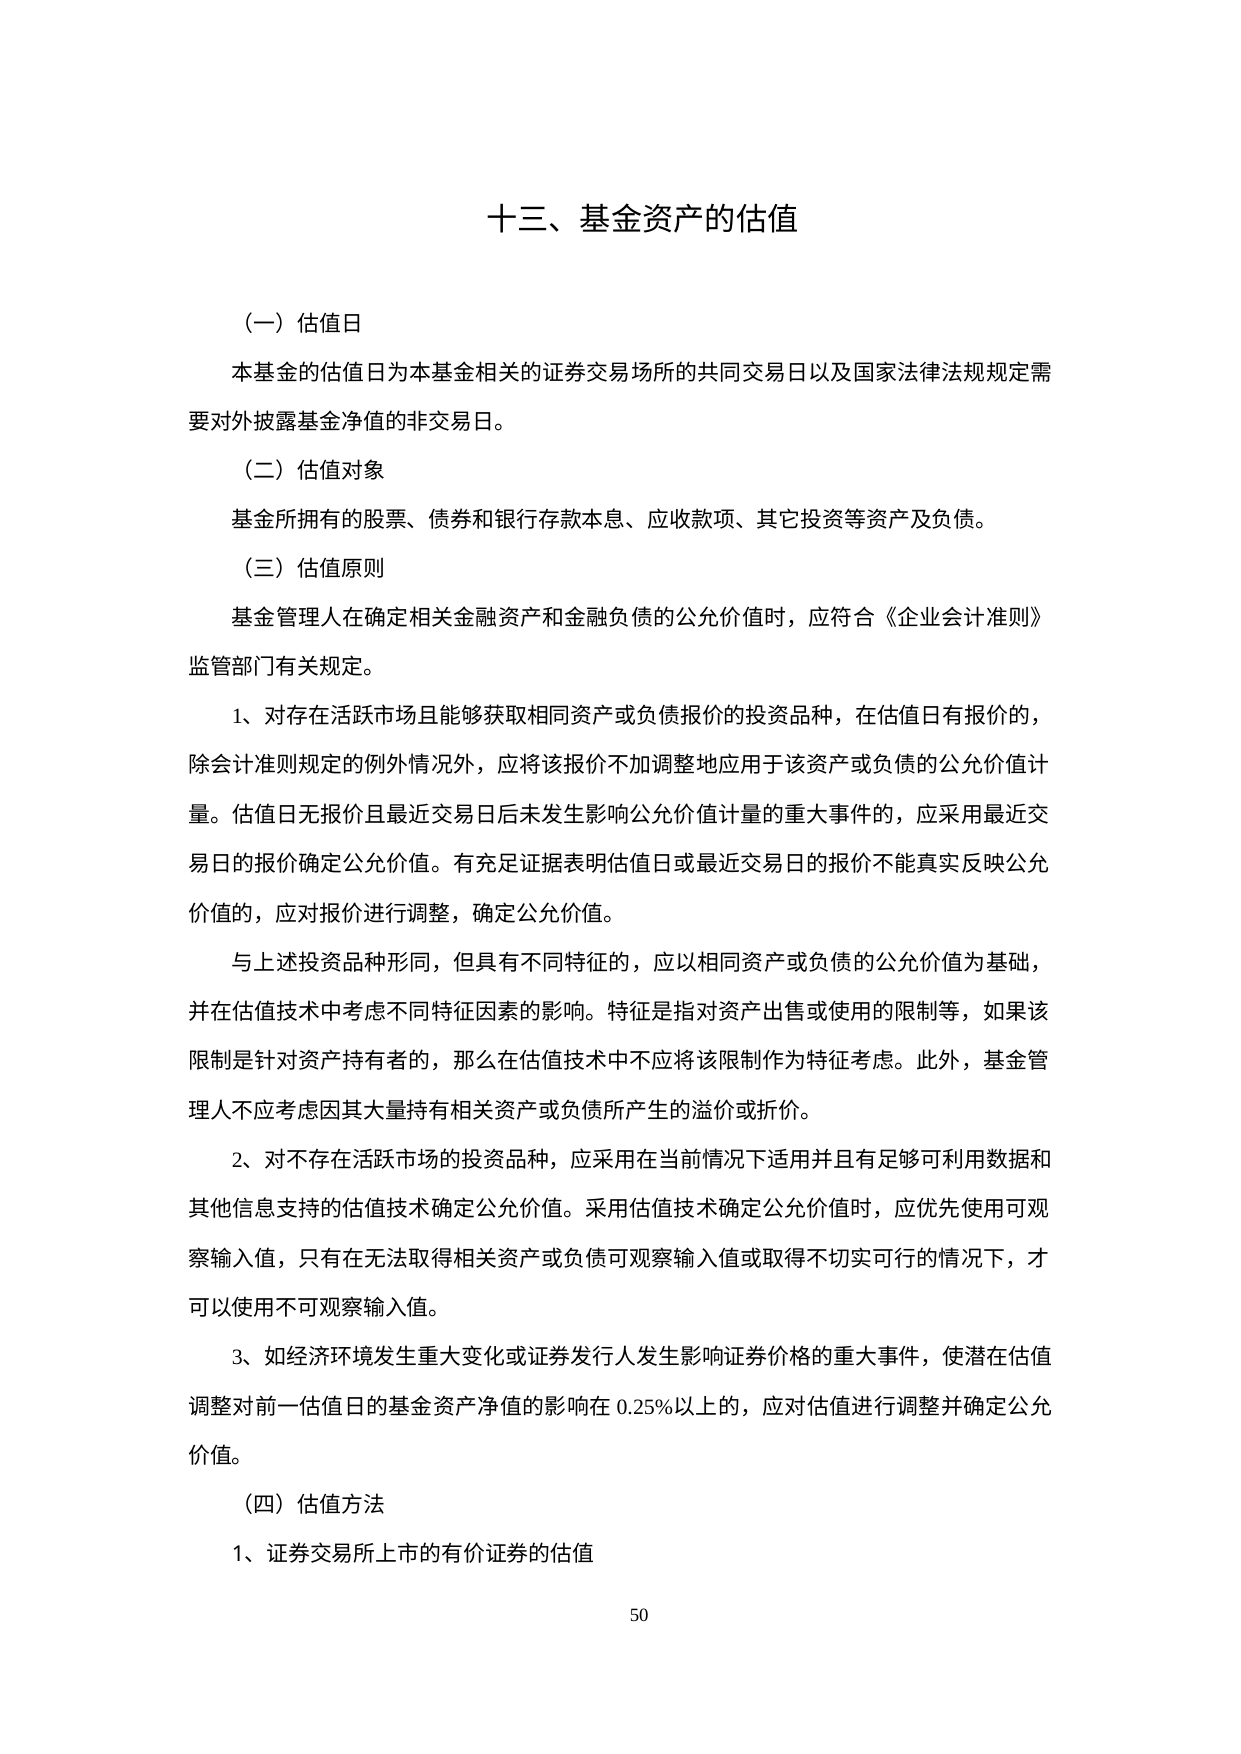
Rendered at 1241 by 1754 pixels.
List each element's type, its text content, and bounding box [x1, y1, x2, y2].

subtitle 十三、基金资产的估值 [188, 183, 1052, 249]
text 3、如经济环境发生重大变化或证券发行人发生影响证券价格的重大事件，使潜在估值调整对前一估值日的基金资产净值的影响在0.25%以上的，应对估值进行调整并确定公允价值。 [188, 1338, 1052, 1471]
text 基金管理人在确定相关金融资产和金融负债的公允价值时，应符合《企业会计准则》、监管部门有关规定。 [188, 599, 1052, 681]
text 1、对存在活跃市场且能够获取相同资产或负债报价的投资品种，在估值日有报价的，除会计准则规定的例外情况外，应将该报价不加调整地应用于该资产或负债的公允价值计量。估值日无报价且最近交易日后未发生影响公允价值计量的重大事件的，应采用最近交易日的报价确定公允价值。有充足证据表明估值日或最近交易日的报价不能真实反映公允价值的，应对报价进行调整，确定公允价值。 [188, 697, 1052, 928]
text （二）估值对象 [188, 452, 1052, 485]
text 2、对不存在活跃市场的投资品种，应采用在当前情况下适用并且有足够可利用数据和其他信息支持的估值技术确定公允价值。采用估值技术确定公允价值时，应优先使用可观察输入值，只有在无法取得相关资产或负债可观察输入值或取得不切实可行的情况下，才可以使用不可观察输入值。 [188, 1141, 1052, 1323]
text （四）估值方法 [188, 1486, 1052, 1519]
text 1、证券交易所上市的有价证券的估值 [188, 1535, 1052, 1568]
text （一）估值日 [188, 305, 1052, 338]
text 基金所拥有的股票、债券和银行存款本息、应收款项、其它投资等资产及负债。 [188, 501, 1052, 534]
text 本基金的估值日为本基金相关的证券交易场所的共同交易日以及国家法律法规规定需要对外披露基金净值的非交易日。 [188, 354, 1052, 436]
text 与上述投资品种形同，但具有不同特征的，应以相同资产或负债的公允价值为基础，并在估值技术中考虑不同特征因素的影响。特征是指对资产出售或使用的限制等，如果该限制是针对资产持有者的，那么在估值技术中不应将该限制作为特征考虑。此外，基金管理人不应考虑因其大量持有相关资产或负债所产生的溢价或折价。 [188, 944, 1052, 1125]
text （三）估值原则 [188, 550, 1052, 583]
